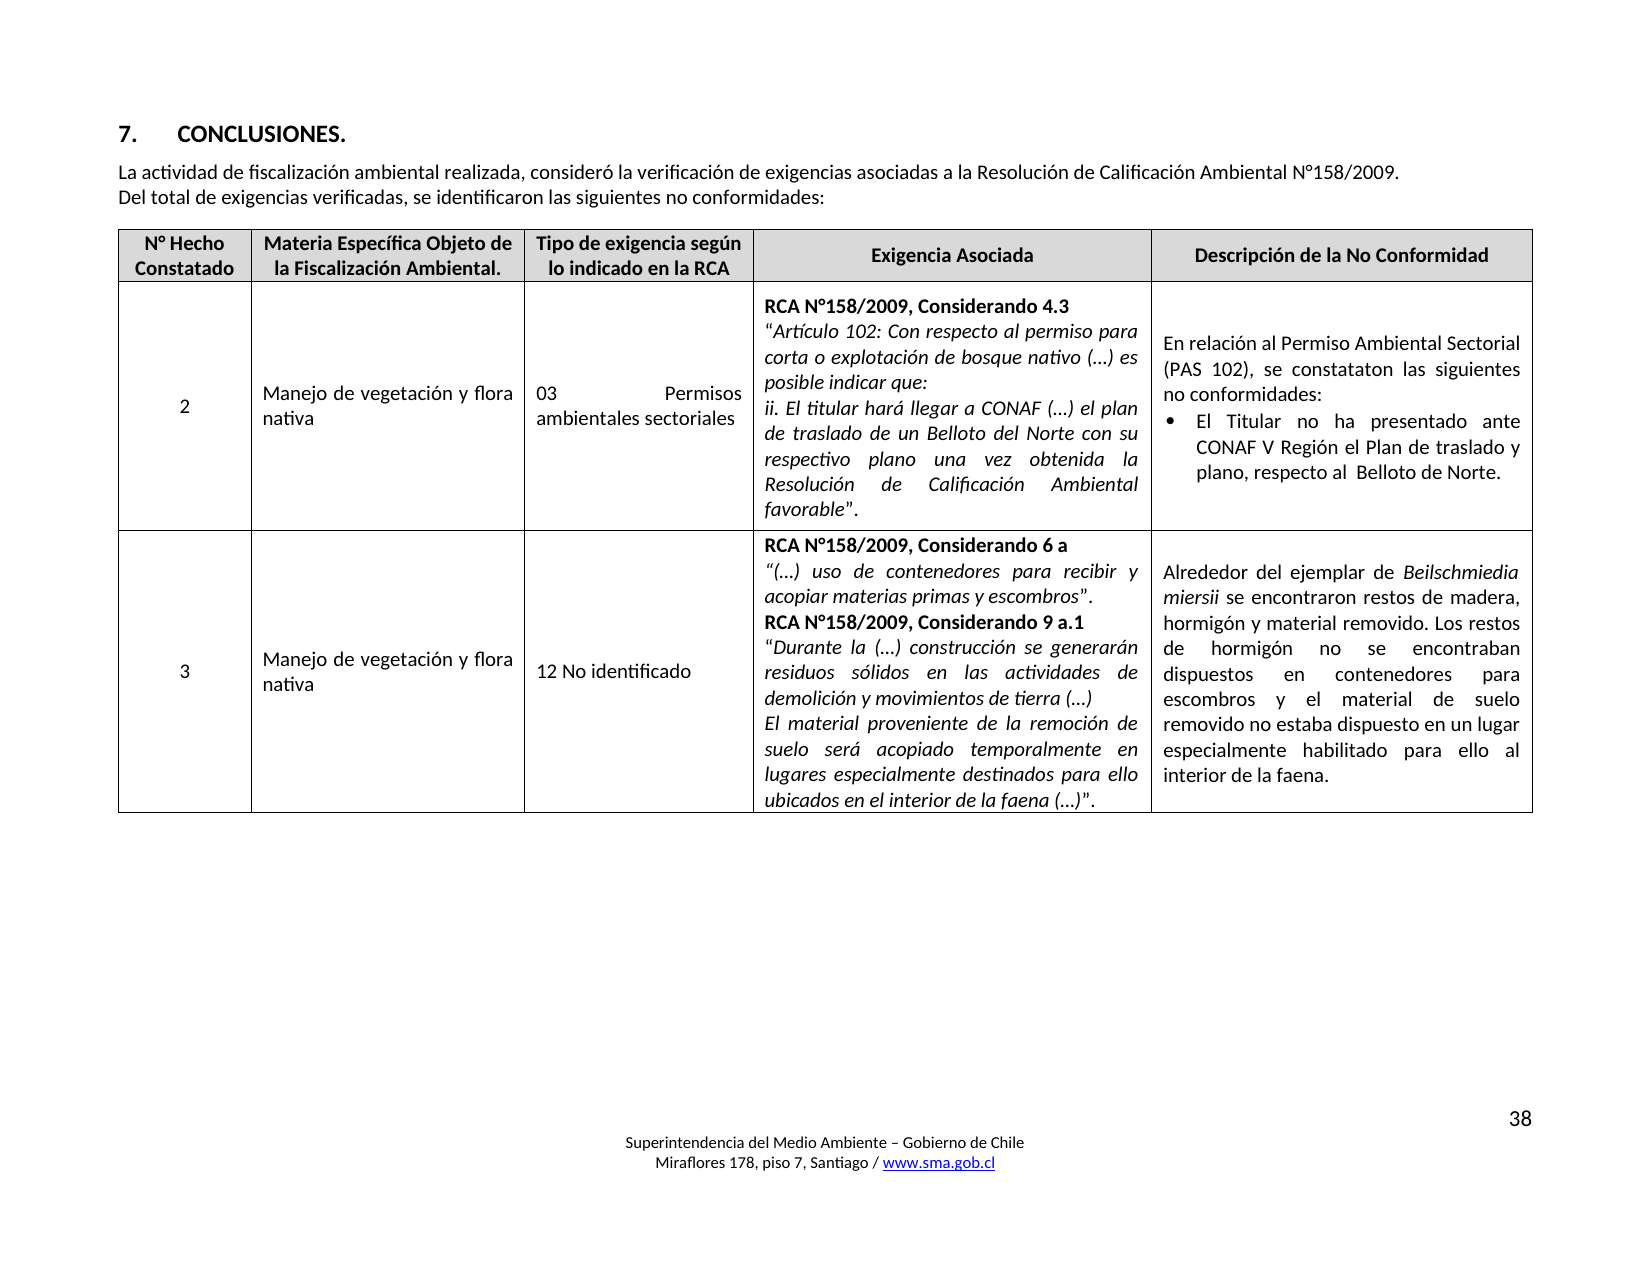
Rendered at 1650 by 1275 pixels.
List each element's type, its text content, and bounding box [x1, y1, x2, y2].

subtitle CONCLUSIONES. [118, 118, 1532, 149]
table_cell 2 [119, 282, 251, 529]
table_header Exigencia Asociada [754, 230, 1151, 281]
table_cell 3 [119, 531, 251, 812]
table_cell Manejo de vegetación y flora nativa [252, 531, 524, 812]
table_header Materia Específica Objeto de la Fiscalización Ambiental. [252, 230, 524, 281]
table_cell Alrededor del ejemplar de Beilschmiedia miersii se encontraron restos de madera, hormigón y material removido. Los restos de hormigón no se encontraban dispuestos en contenedores para escombros y el material de suelo removido no estaba dispuesto en un lugar especialmente habilitado para ello al interior de la faena. [1152, 531, 1532, 812]
table_header N° Hecho Constatado [119, 230, 251, 281]
table_cell Manejo de vegetación y flora nativa [252, 282, 524, 529]
table_header Descripción de la No Conformidad [1152, 230, 1532, 281]
text Del total de exigencias verificadas, se identificaron las siguientes no conformidades: [118, 184, 1532, 210]
table_cell 12 No identificado [525, 531, 753, 812]
table_cell RCA N°158/2009, Considerando 6 a “(…) uso de contenedores para recibir y acopiar materias primas y escombros”. RCA N°158/2009, Considerando 9 a.1 “Durante la (…) construcción se generarán residuos sólidos en las actividades de demolición y movimientos de tierra (…) El material proveniente de la remoción de suelo será acopiado temporalmente en lugares especialmente destinados para ello ubicados en el interior de la faena (…)”. [754, 531, 1151, 812]
table_cell En relación al Permiso Ambiental Sectorial (PAS 102), se constataton las siguientes no conformidades: El Titular no ha presentado ante CONAF V Región el Plan de traslado y plano, respecto al Belloto de Norte. [1152, 282, 1532, 529]
table_cell RCA N°158/2009, Considerando 4.3 “Artículo 102: Con respecto al permiso para corta o explotación de bosque nativo (…) es posible indicar que: ii. El titular hará llegar a CONAF (…) el plan de traslado de un Belloto del Norte con su respectivo plano una vez obtenida la Resolución de Calificación Ambiental favorable”. [754, 282, 1151, 529]
table_cell 03 Permisos ambientales sectoriales [525, 282, 753, 529]
text La actividad de fiscalización ambiental realizada, consideró la verificación de exigencias asociadas a la Resolución de Calificación Ambiental N°158/2009. [118, 159, 1532, 184]
table_header Tipo de exigencia según lo indicado en la RCA [525, 230, 753, 281]
